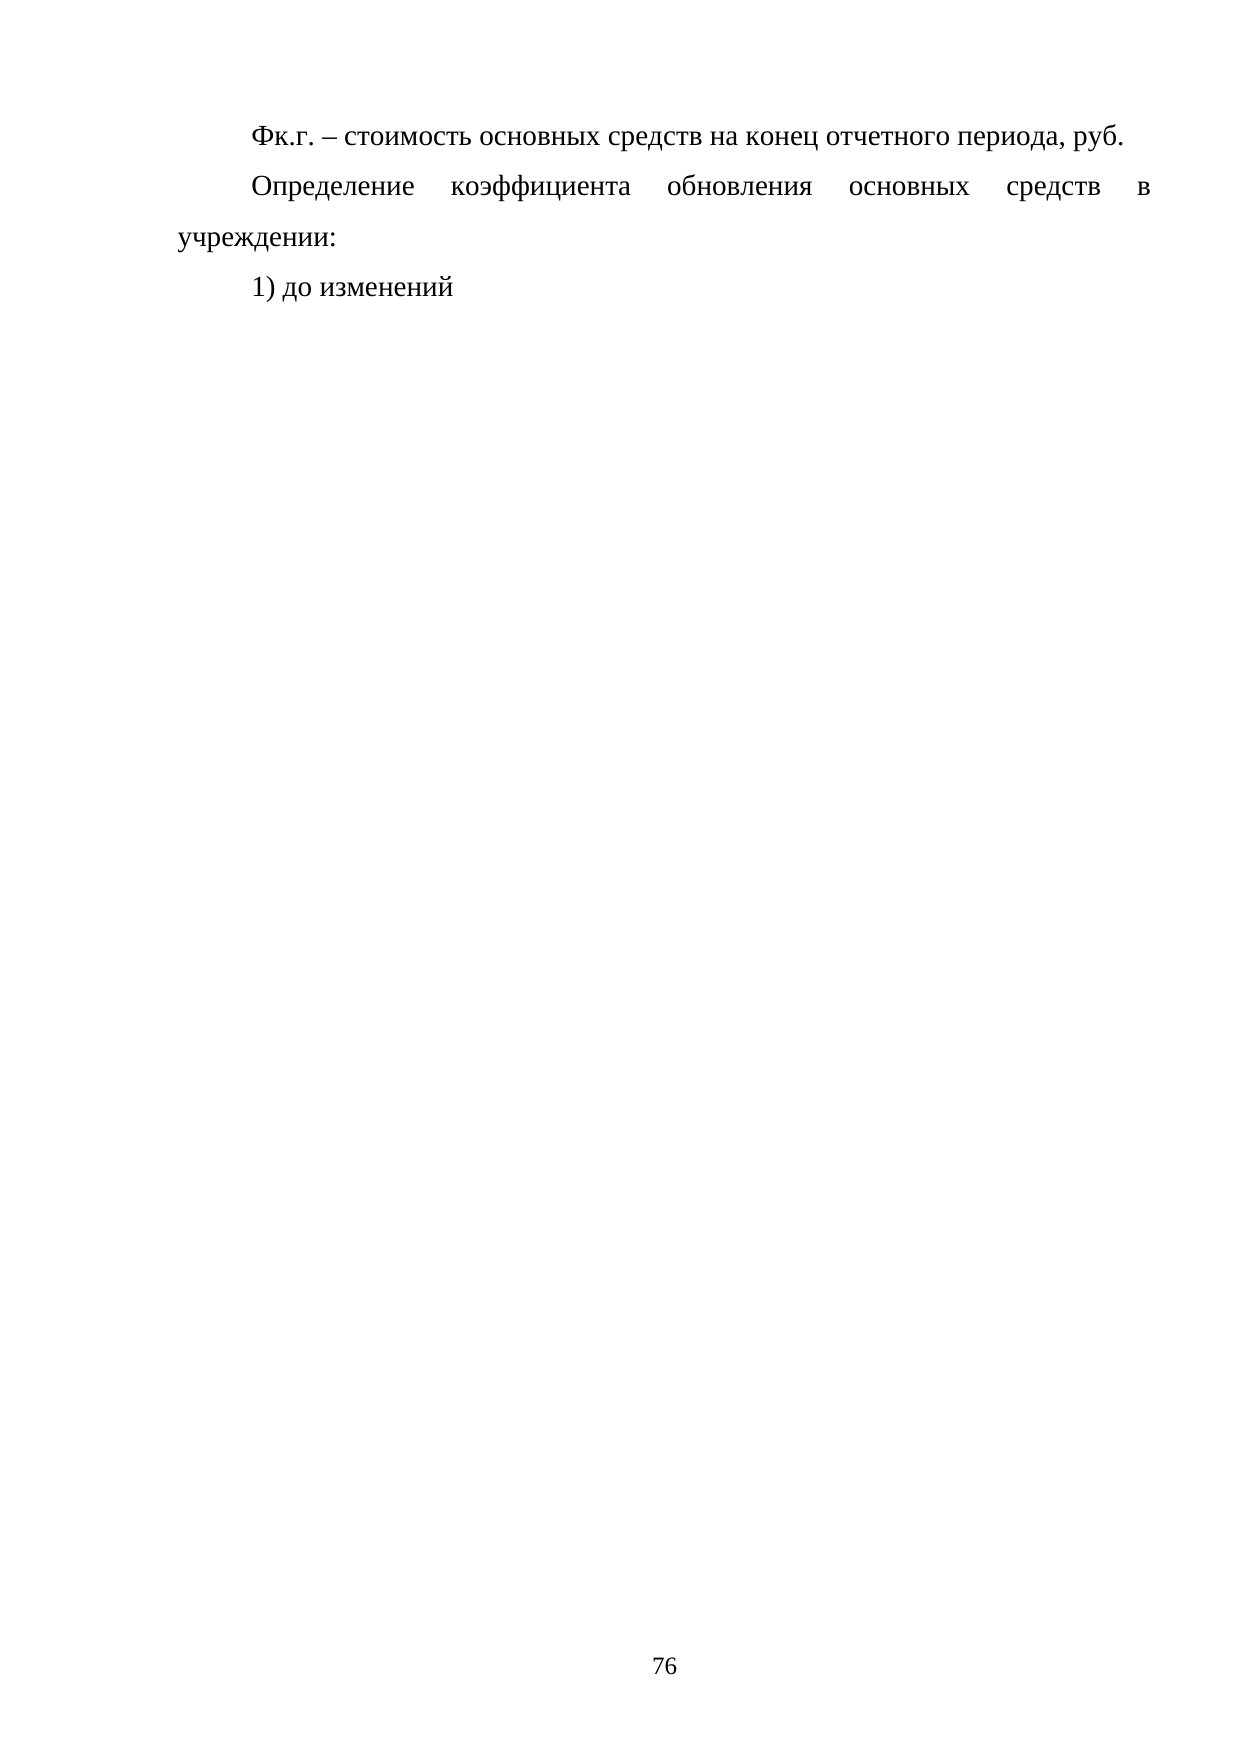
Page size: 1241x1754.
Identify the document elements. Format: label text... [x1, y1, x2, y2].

text Определение коэффициента обновления основных средств в учреждении: [177, 168, 1152, 252]
text 1) до изменений [177, 269, 1152, 303]
text Фк.г. – стоимость основных средств на конец отчетного периода, руб. [177, 118, 1152, 152]
